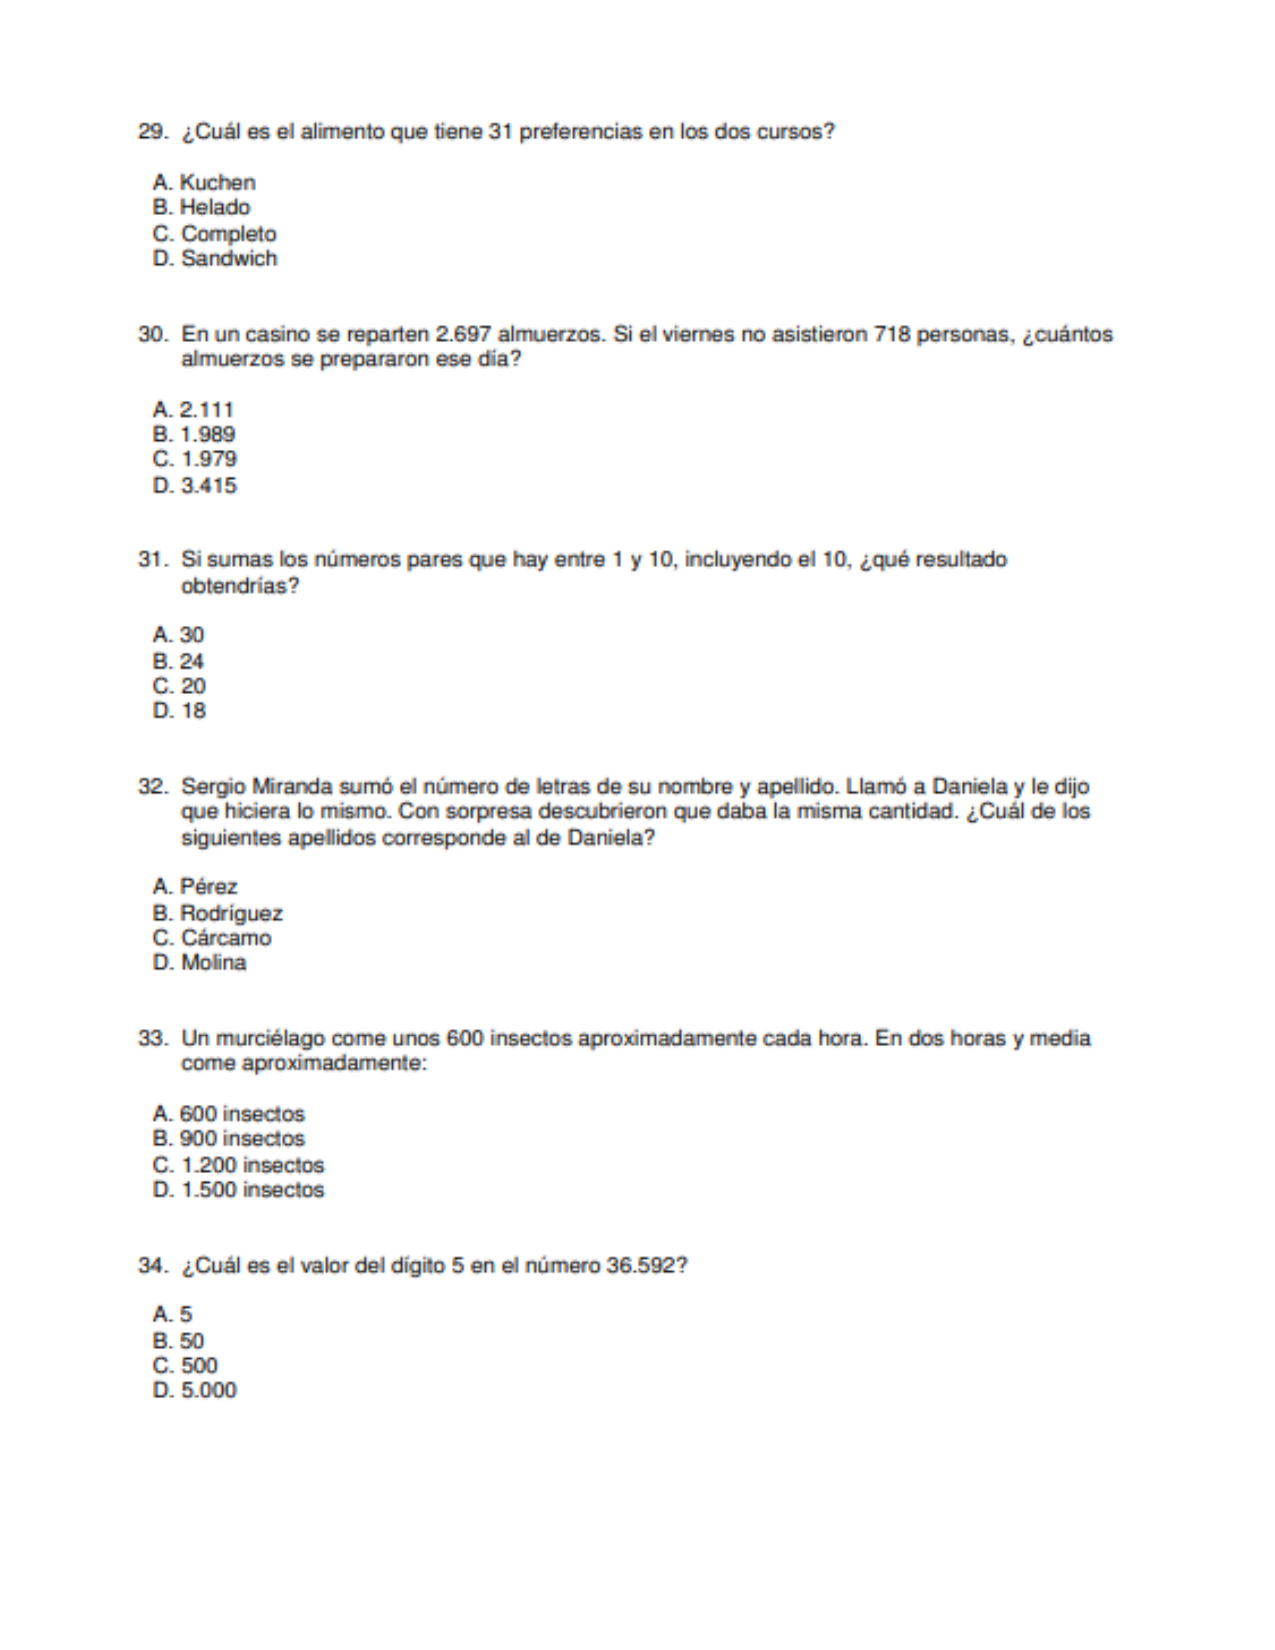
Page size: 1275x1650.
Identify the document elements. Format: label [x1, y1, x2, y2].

picture [77, 88, 1192, 1456]
